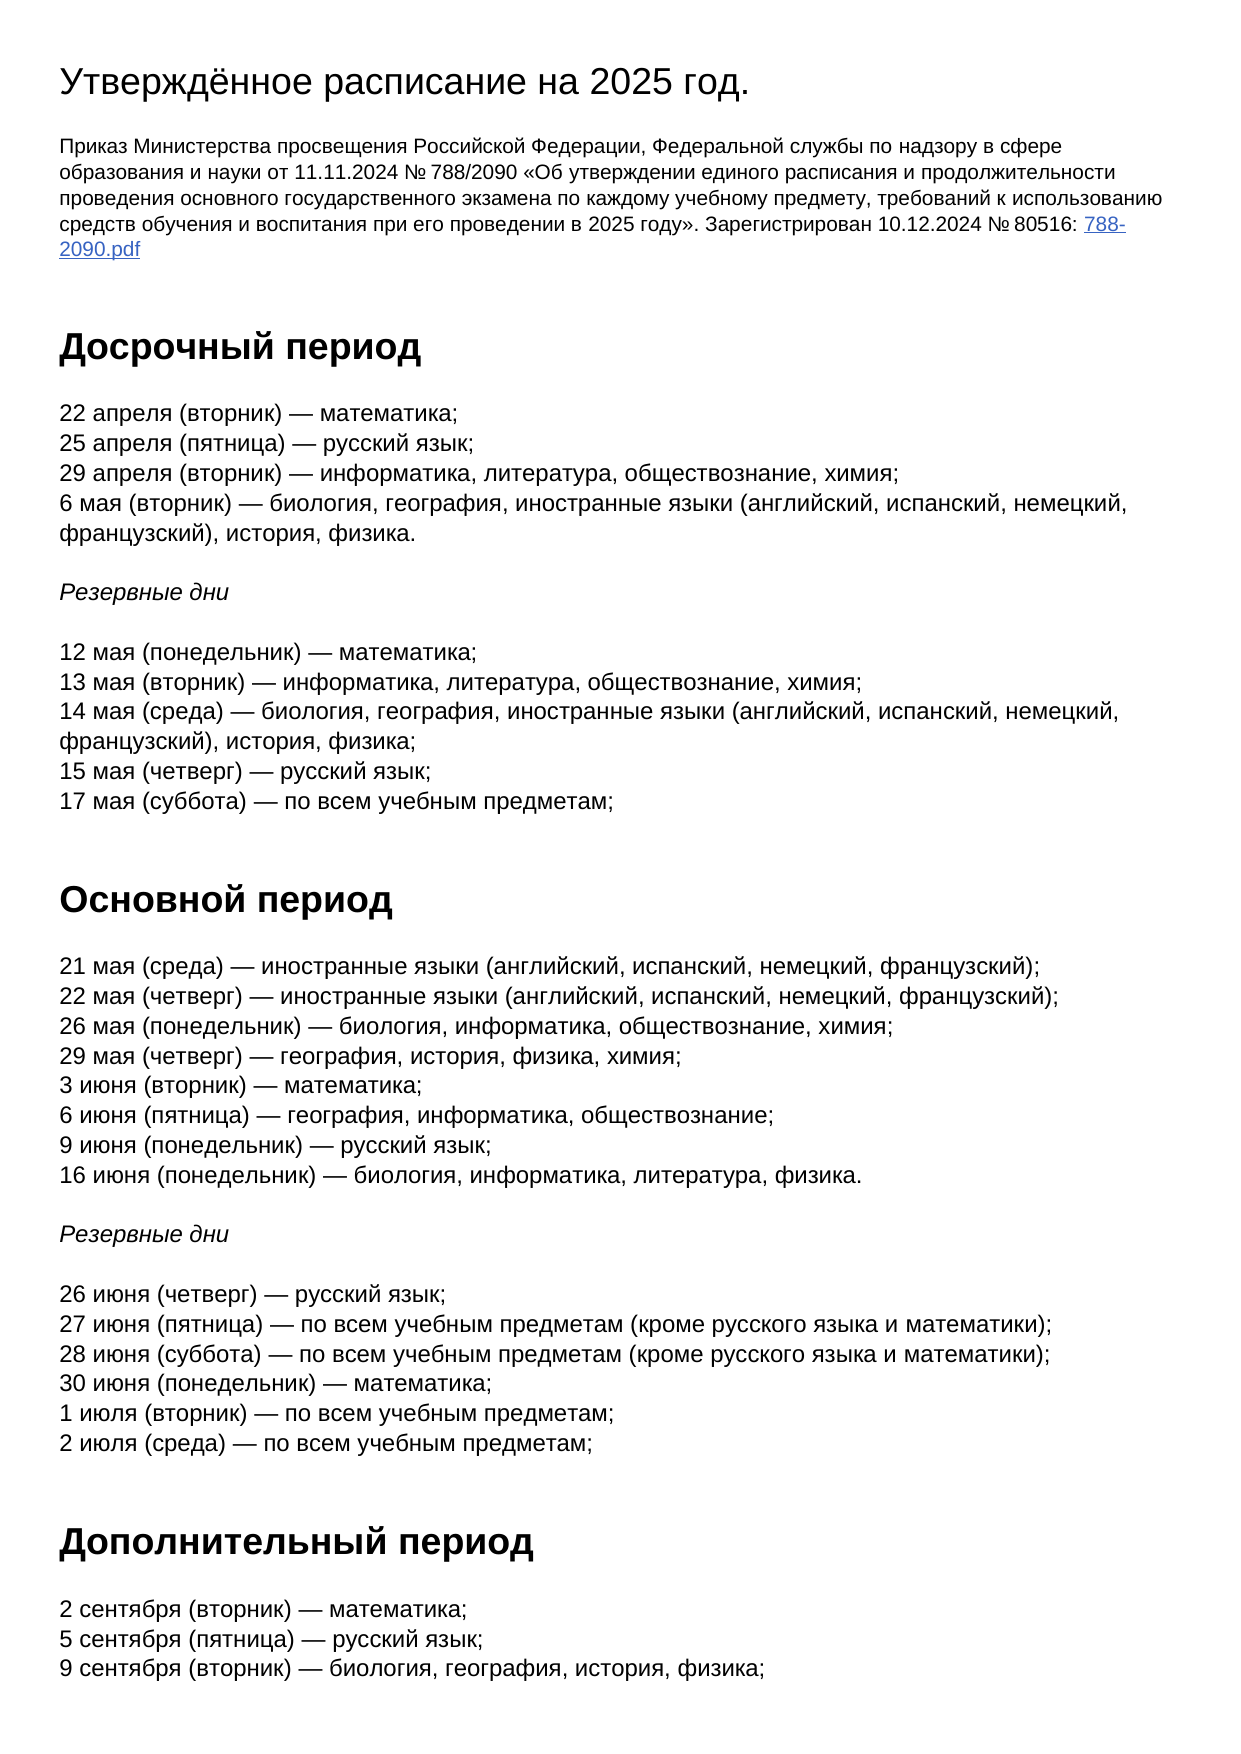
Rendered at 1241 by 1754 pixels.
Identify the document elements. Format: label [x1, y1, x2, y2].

text [59, 59, 1181, 1682]
